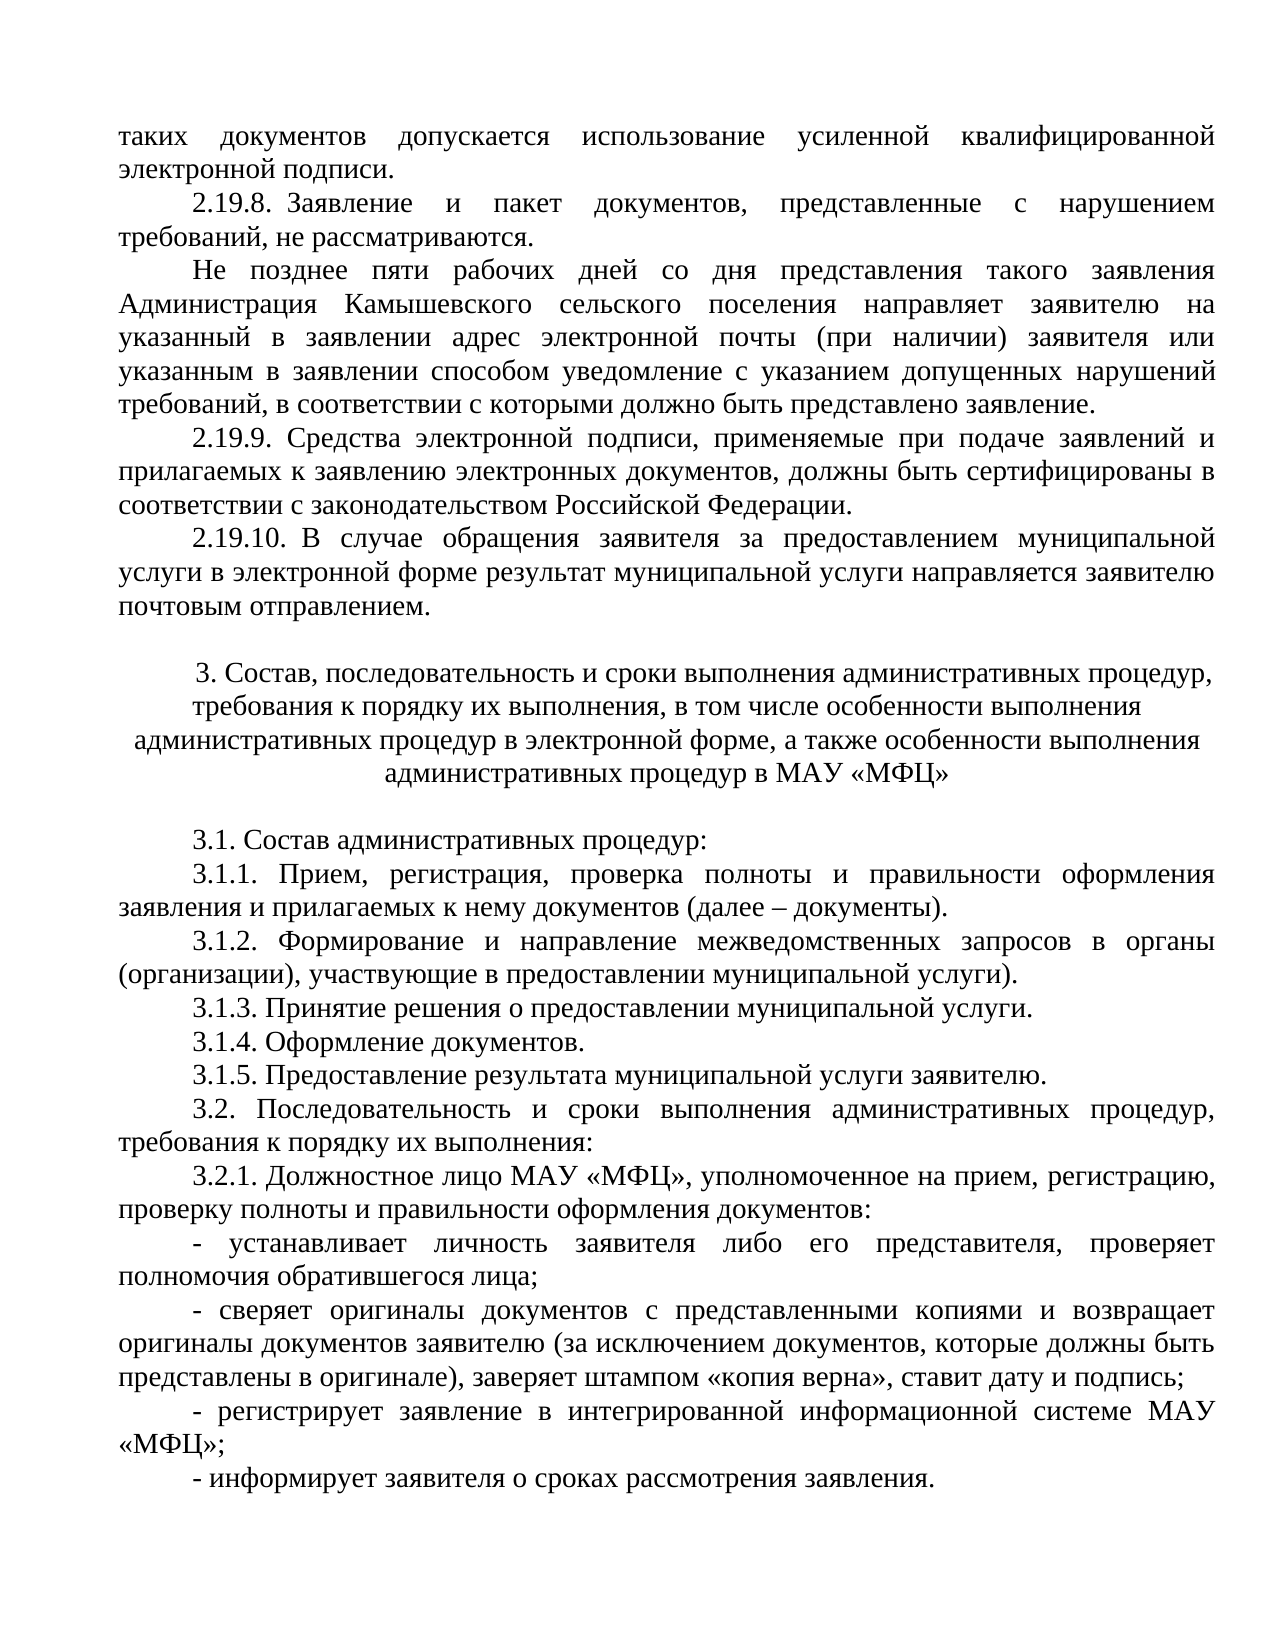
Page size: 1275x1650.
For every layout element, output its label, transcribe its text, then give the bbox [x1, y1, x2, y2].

text 3. Состав, последовательность и сроки выполнения административных процедур, требования к порядку их выполнения, в том числе особенности выполнения административных процедур в электронной форме, а также особенности выполнения административных процедур в МАУ «МФЦ» [118, 655, 1216, 789]
text 3.1.3. Принятие решения о предоставлении муниципальной услуги. [118, 990, 1216, 1024]
text 3.2. Последовательность и сроки выполнения административных процедур, требования к порядку их выполнения: [118, 1091, 1216, 1158]
text 2.19.10. В случае обращения заявителя за предоставлением муниципальной услуги в электронной форме результат муниципальной услуги направляется заявителю почтовым отправлением. [118, 521, 1216, 621]
text - регистрирует заявление в интегрированной информационной системе МАУ «МФЦ»; [118, 1393, 1216, 1460]
text 3.1.1. Прием, регистрация, проверка полноты и правильности оформления заявления и прилагаемых к нему документов (далее – документы). [118, 856, 1216, 923]
text 3.1.4. Оформление документов. [118, 1024, 1216, 1057]
text 2.19.9. Средства электронной подписи, применяемые при подаче заявлений и прилагаемых к заявлению электронных документов, должны быть сертифицированы в соответствии с законодательством Российской Федерации. [118, 420, 1216, 521]
text 3.1.2. Формирование и направление межведомственных запросов в органы (организации), участвующие в предоставлении муниципальной услуги). [118, 923, 1216, 990]
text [118, 118, 1216, 185]
text Не позднее пяти рабочих дней со дня представления такого заявления Администрация Камышевского сельского поселения направляет заявителю на указанный в заявлении адрес электронной почты (при наличии) заявителя или указанным в заявлении способом уведомление с указанием допущенных нарушений требований, в соответствии с которыми должно быть представлено заявление. [118, 252, 1216, 420]
text 3.2.1. Должностное лицо МАУ «МФЦ», уполномоченное на прием, регистрацию, проверку полноты и правильности оформления документов: [118, 1158, 1216, 1225]
text - устанавливает личность заявителя либо его представителя, проверяет полномочия обратившегося лица; [118, 1225, 1216, 1292]
text - сверяет оригиналы документов с представленными копиями и возвращает оригиналы документов заявителю (за исключением документов, которые должны быть представлены в оригинале), заверяет штампом «копия верна», ставит дату и подпись; [118, 1292, 1216, 1393]
text - информирует заявителя о сроках рассмотрения заявления. [118, 1460, 1216, 1493]
text 3.1.5. Предоставление результата муниципальной услуги заявителю. [118, 1057, 1216, 1091]
text 3.1. Состав административных процедур: [118, 822, 1216, 856]
text 2.19.8. Заявление и пакет документов, представленные с нарушением требований, не рассматриваются. [118, 185, 1216, 252]
